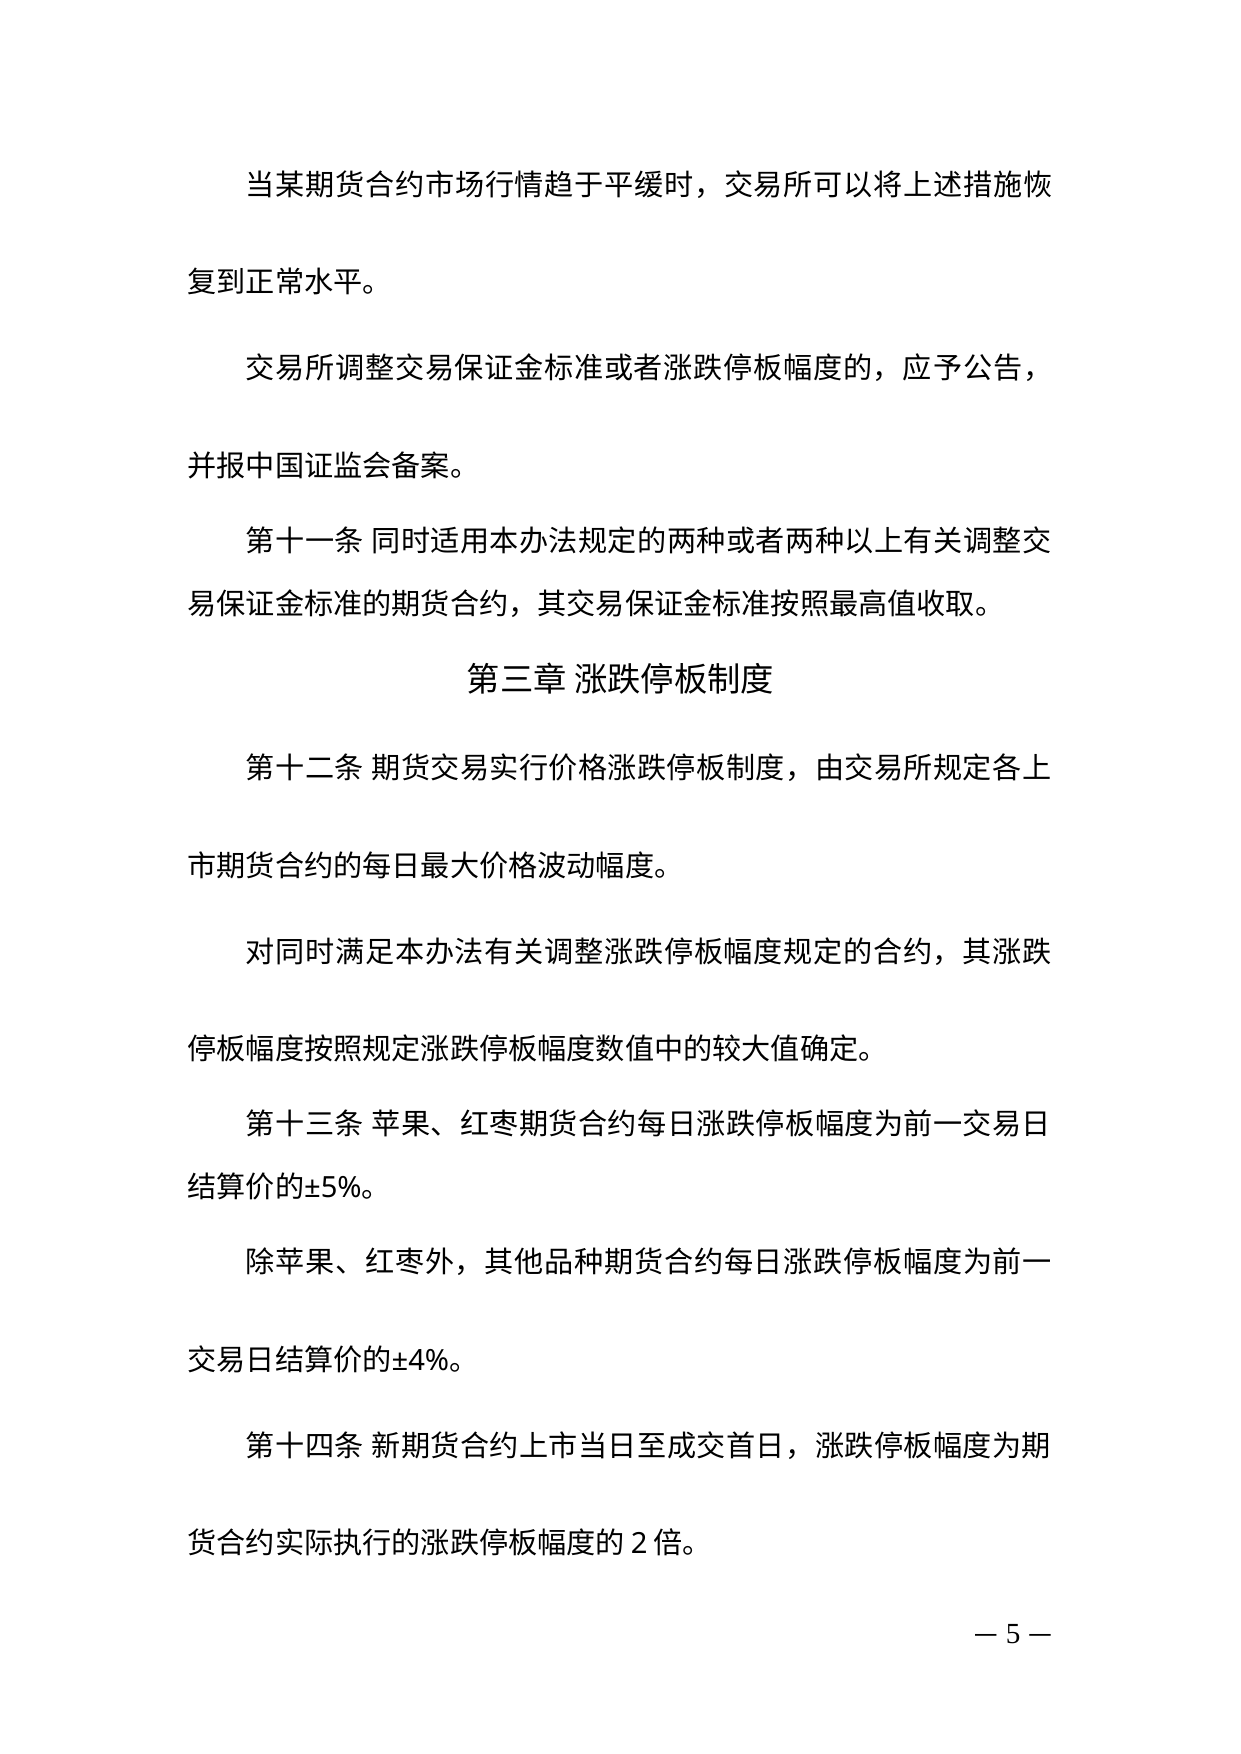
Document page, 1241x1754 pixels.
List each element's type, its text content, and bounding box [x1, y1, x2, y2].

text 对同时满足本办法有关调整涨跌停板幅度规定的合约，其涨跌停板幅度按照规定涨跌停板幅度数值中的较大值确定。 [187, 917, 1053, 1079]
text 第十三条 苹果、红枣期货合约每日涨跌停板幅度为前一交易日结算价的±5%。 [187, 1101, 1053, 1206]
text 交易所调整交易保证金标准或者涨跌停板幅度的，应予公告，并报中国证监会备案。 [187, 334, 1053, 496]
text 第十四条 新期货合约上市当日至成交首日，涨跌停板幅度为期货合约实际执行的涨跌停板幅度的2倍。 [187, 1411, 1053, 1574]
text 第三章 涨跌停板制度 [187, 644, 1053, 709]
text 当某期货合约市场行情趋于平缓时，交易所可以将上述措施恢复到正常水平。 [187, 150, 1053, 312]
text 除苹果、红枣外，其他品种期货合约每日涨跌停板幅度为前一交易日结算价的±4%。 [187, 1227, 1053, 1390]
text 第十一条 同时适用本办法规定的两种或者两种以上有关调整交易保证金标准的期货合约，其交易保证金标准按照最高值收取。 [187, 517, 1053, 623]
text 第十二条 期货交易实行价格涨跌停板制度，由交易所规定各上市期货合约的每日最大价格波动幅度。 [187, 733, 1053, 896]
